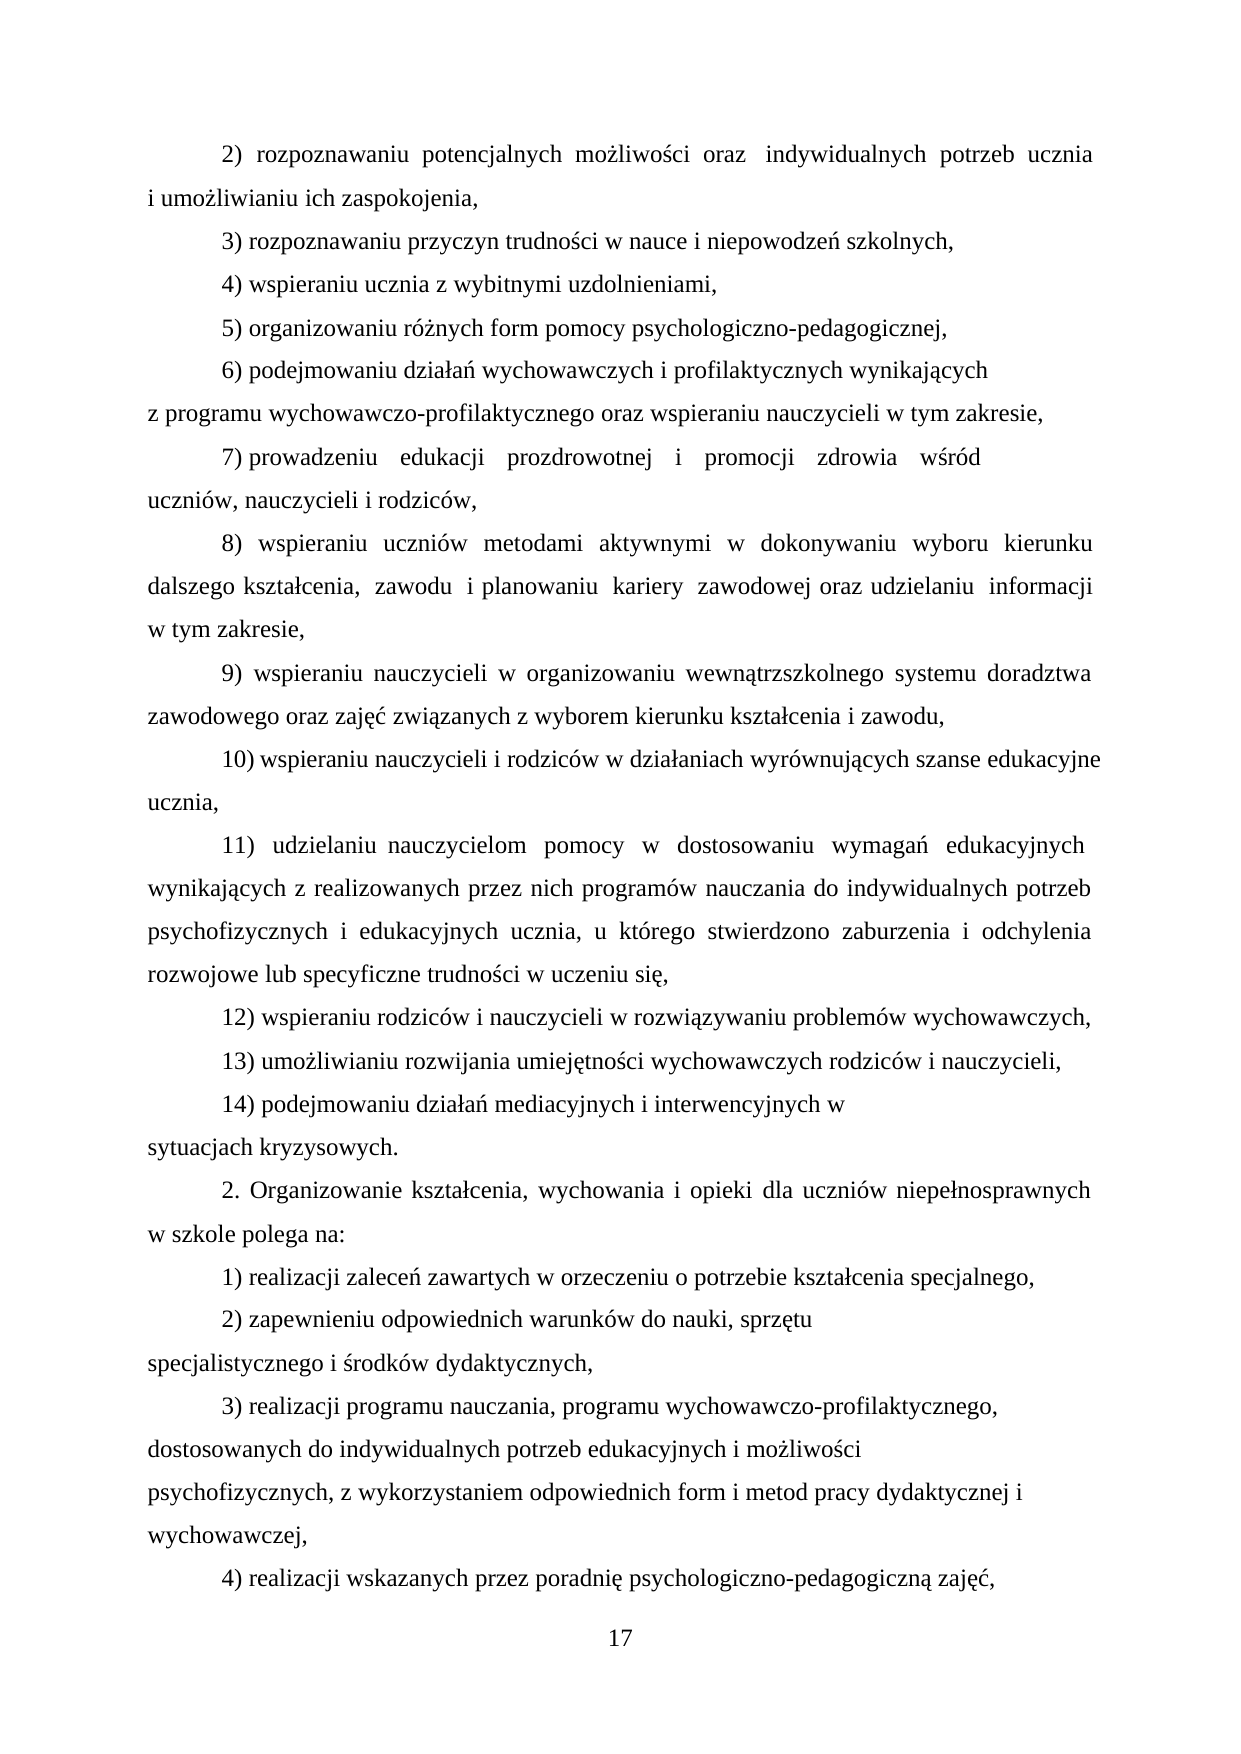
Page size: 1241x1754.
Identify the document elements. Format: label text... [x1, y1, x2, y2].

list rozpoznawaniu przyczyn trudności w nauce i niepowodzeń szkolnych, [221, 226, 1105, 255]
list Organizowanie kształcenia, wychowania i opieki dla uczniów niepełnosprawnych w szkole polega na: [147, 1176, 1093, 1247]
list wspieraniu ucznia z wybitnymi uzdolnieniami, [221, 269, 1105, 298]
list wspieraniu rodziców i nauczycieli w rozwiązywaniu problemów wychowawczych, [221, 1003, 1105, 1031]
text wynikających z realizowanych przez nich programów nauczania do indywidualnych potrzeb psychofizycznych i edukacyjnych ucznia, u którego stwierdzono zaburzenia i odchylenia rozwojowe lub specyficzne trudności w uczeniu się, [147, 873, 1092, 988]
list prowadzeniu edukacji prozdrowotnej i promocji zdrowia wśród uczniów, nauczycieli i rodziców, [147, 442, 981, 514]
text ucznia, [147, 787, 1105, 815]
list udzielaniu nauczycielom pomocy w dostosowaniu wymagań edukacyjnych [221, 830, 1105, 859]
list wspieraniu nauczycieli w organizowaniu wewnątrzszkolnego systemu doradztwa zawodowego oraz zajęć związanych z wyborem kierunku kształcenia i zawodu, [147, 658, 1092, 729]
list umożliwianiu rozwijania umiejętności wychowawczych rodziców i nauczycieli, [221, 1046, 1105, 1074]
list organizowaniu różnych form pomocy psychologiczno-pedagogicznej, [221, 313, 1105, 341]
list zapewnieniu odpowiednich warunków do nauki, sprzętu specjalistycznego i środków dydaktycznych, [147, 1304, 994, 1376]
list realizacji zaleceń zawartych w orzeczeniu o potrzebie kształcenia specjalnego, [221, 1262, 1105, 1291]
list wspieraniu nauczycieli i rodziców w działaniach wyrównujących szanse edukacyjne [221, 744, 1105, 773]
text z programu wychowawczo-profilaktycznego oraz wspieraniu nauczycieli w tym zakresie, [147, 398, 1105, 427]
list realizacji programu nauczania, programu wychowawczo-profilaktycznego, dostosowanych do indywidualnych potrzeb edukacyjnych i możliwości psychofizycznych, z wykorzystaniem odpowiednich form i metod pracy dydaktycznej i wychowawczej, [147, 1391, 1053, 1549]
list realizacji wskazanych przez poradnię psychologiczno-pedagogiczną zajęć, [221, 1563, 1105, 1592]
list rozpoznawaniu potencjalnych możliwości oraz indywidualnych potrzeb ucznia i umożliwianiu ich zaspokojenia, [147, 139, 1093, 211]
list wspieraniu uczniów metodami aktywnymi w dokonywaniu wyboru kierunku dalszego kształcenia, zawodu i planowaniu kariery zawodowej oraz udzielaniu informacji w tym zakresie, [147, 528, 1093, 643]
list podejmowaniu działań wychowawczych i profilaktycznych wynikających [221, 355, 1105, 384]
list podejmowaniu działań mediacyjnych i interwencyjnych w sytuacjach kryzysowych. [147, 1089, 956, 1161]
